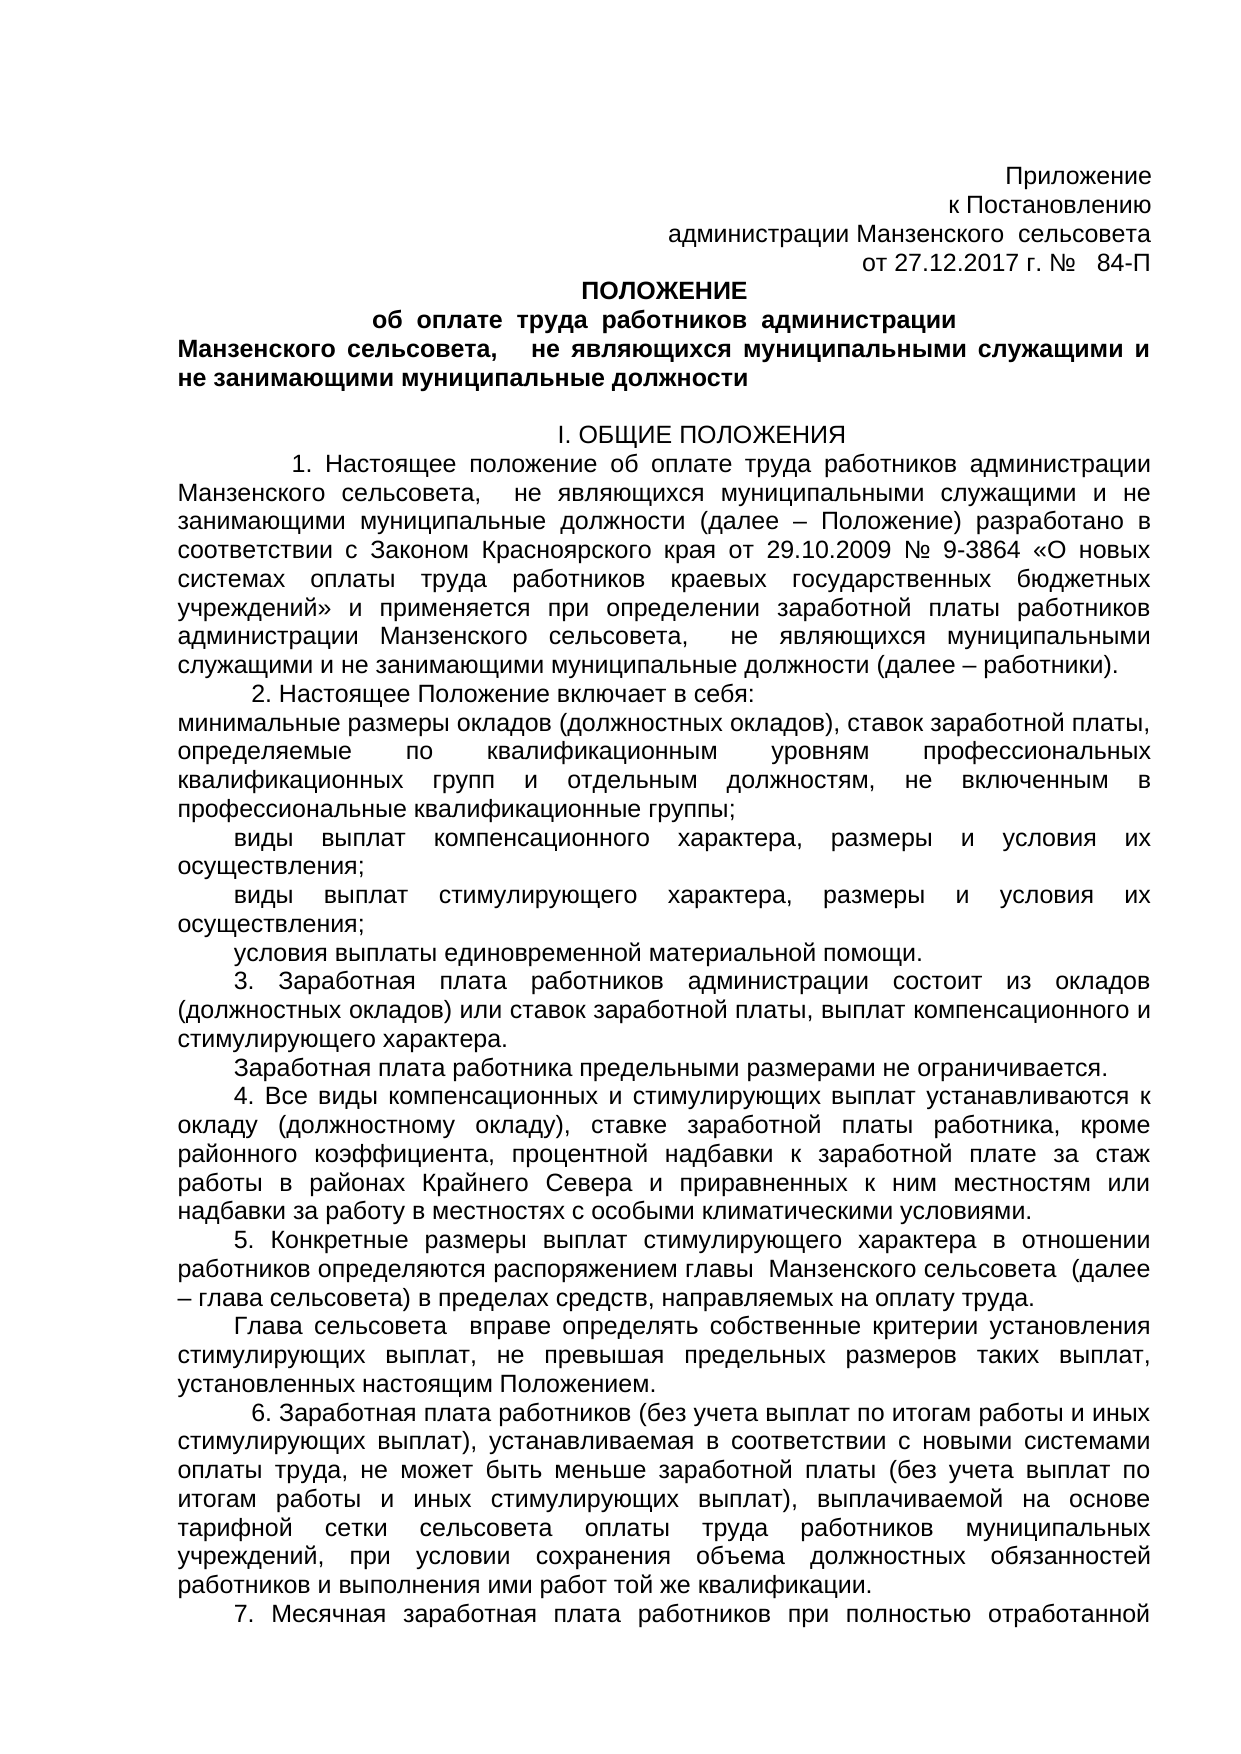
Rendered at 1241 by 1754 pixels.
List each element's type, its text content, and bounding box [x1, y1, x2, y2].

text ПОЛОЖЕНИЕ [177, 276, 1152, 305]
text минимальные размеры окладов (должностных окладов), ставок заработной платы, определяемые по квалификационным уровням профессиональных квалификационных групп и отдельным должностям, не включенным в профессиональные квалификационные группы; [177, 707, 1152, 822]
text Глава сельсовета вправе определять собственные критерии установления стимулирующих выплат, не превышая предельных размеров таких выплат, установленных настоящим Положением. [177, 1311, 1152, 1397]
text Манзенского сельсовета, не являющихся муниципальными служащими и не занимающими муниципальные должности [177, 334, 1152, 391]
text I. ОБЩИЕ ПОЛОЖЕНИЯ [177, 420, 1152, 449]
text 5. Конкретные размеры выплат стимулирующего характера в отношении работников определяются распоряжением главы Манзенского сельсовета (далее – глава сельсовета) в пределах средств, направляемых на оплату труда. [177, 1225, 1152, 1311]
title к Постановлению [177, 190, 1152, 219]
text условия выплаты единовременной материальной помощи. [177, 937, 1152, 966]
text Заработная плата работника предельными размерами не ограничивается. [177, 1052, 1152, 1081]
title Приложение [177, 161, 1152, 190]
text 2. Настоящее Положение включает в себя: [177, 679, 1152, 707]
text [177, 1599, 1152, 1627]
text 6. Заработная плата работников (без учета выплат по итогам работы и иных стимулирующих выплат), устанавливаемая в соответствии с новыми системами оплаты труда, не может быть меньше заработной платы (без учета выплат по итогам работы и иных стимулирующих выплат), выплачиваемой на основе тарифной сетки сельсовета оплаты труда работников муниципальных учреждений, при условии сохранения объема должностных обязанностей работников и выполнения ими работ той же квалификации. [177, 1397, 1152, 1599]
text виды выплат стимулирующего характера, размеры и условия их осуществления; [177, 880, 1152, 937]
text 1. Настоящее положение об оплате труда работников администрации Манзенского сельсовета, не являющихся муниципальными служащими и не занимающими муниципальные должности (далее – Положение) разработано в соответствии с Законом Красноярского края от 29.10.2009 № 9-3864 «О новых системах оплаты труда работников краевых государственных бюджетных учреждений» и применяется при определении заработной платы работников администрации Манзенского сельсовета, не являющихся муниципальными служащими и не занимающими муниципальные должности (далее – работники). [177, 449, 1152, 679]
text виды выплат компенсационного характера, размеры и условия их осуществления; [177, 822, 1152, 880]
text об оплате труда работников администрации [177, 305, 1152, 334]
title от 27.12.2017 г. № 84-П [177, 247, 1152, 276]
text 3. Заработная плата работников администрации состоит из окладов (должностных окладов) или ставок заработной платы, выплат компенсационного и стимулирующего характера. [177, 966, 1152, 1052]
title администрации Манзенского сельсовета [177, 219, 1152, 247]
text 4. Все виды компенсационных и стимулирующих выплат устанавливаются к окладу (должностному окладу), ставке заработной платы работника, кроме районного коэффициента, процентной надбавки к заработной плате за стаж работы в районах Крайнего Севера и приравненных к ним местностям или надбавки за работу в местностях с особыми климатическими условиями. [177, 1081, 1152, 1225]
